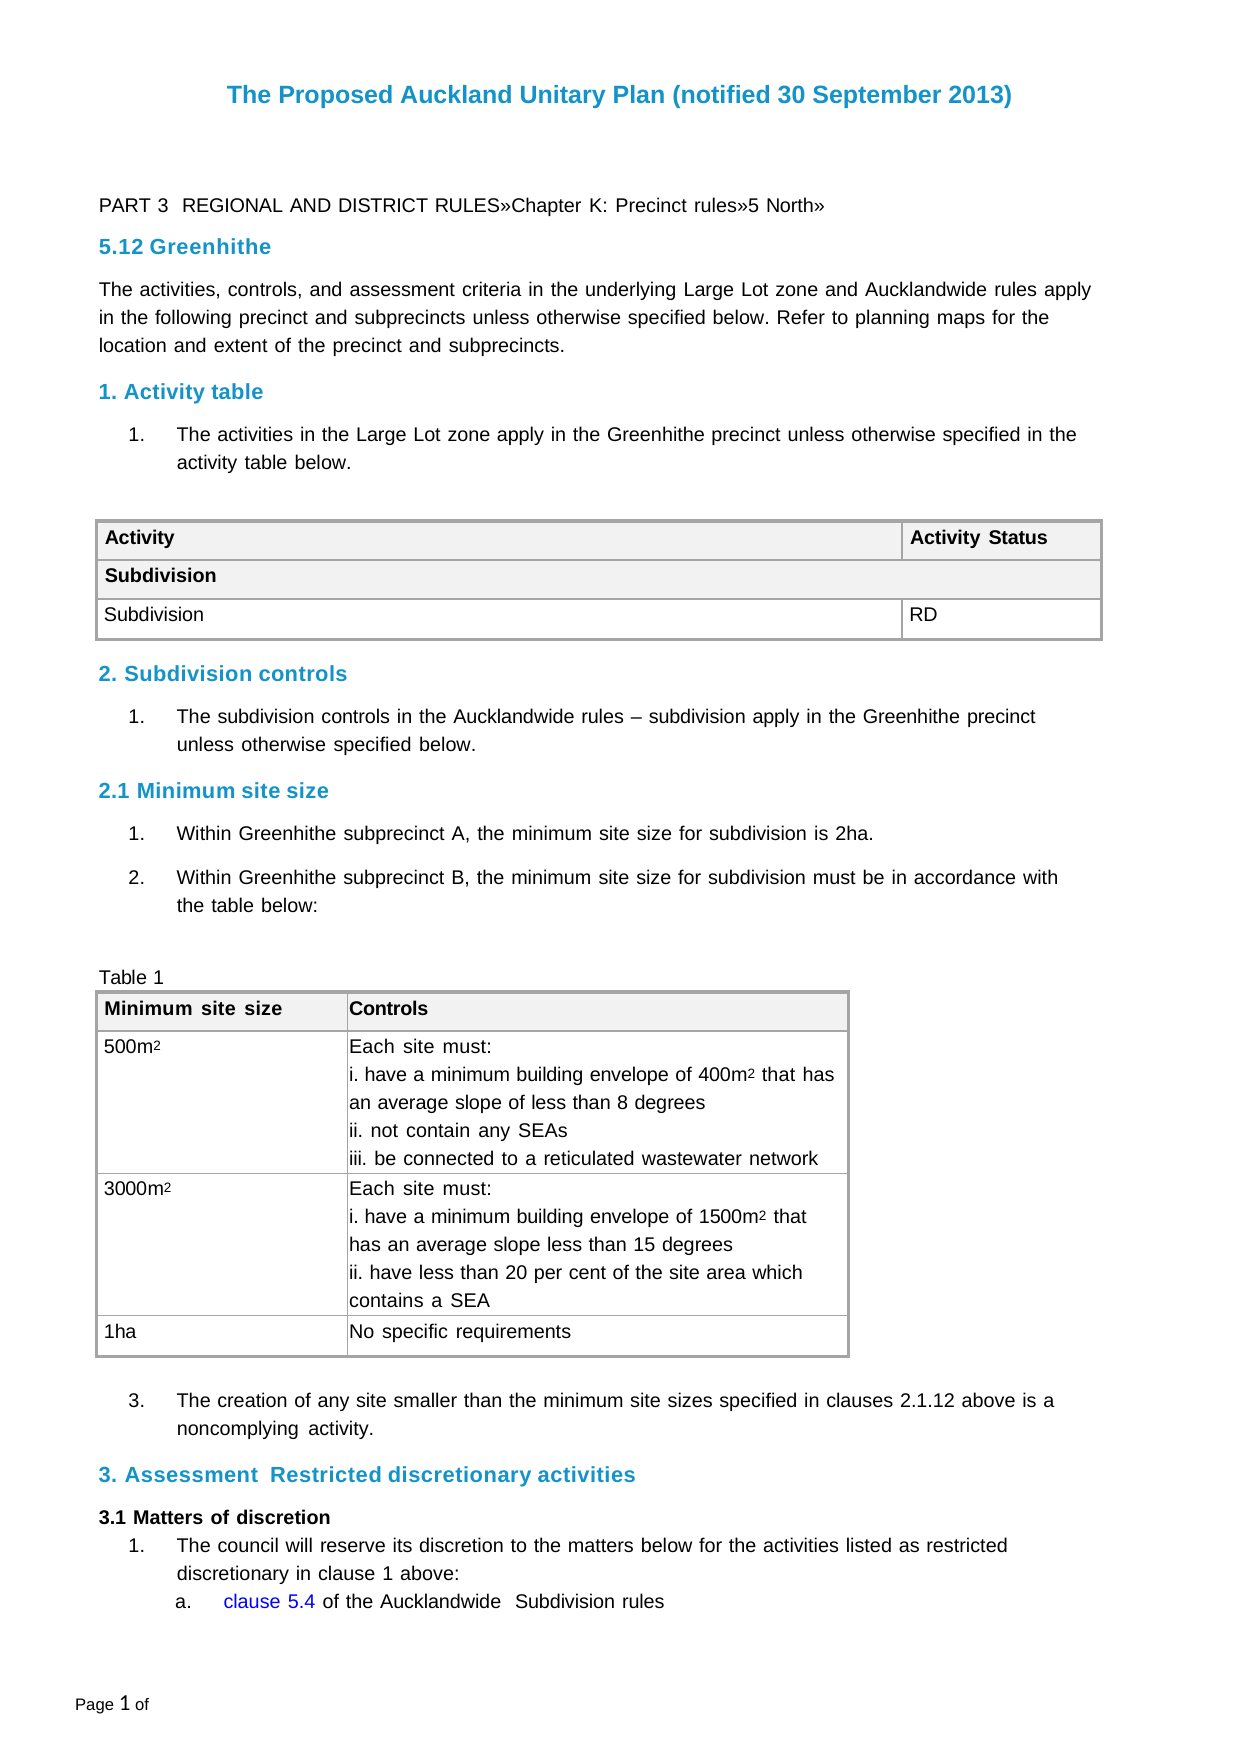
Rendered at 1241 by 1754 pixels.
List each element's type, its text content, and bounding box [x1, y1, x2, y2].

table_cell RD [903, 600, 1100, 638]
list The activities in the Large Lot zone apply in the Greenhithe precinct unless otherwise specified in the activity table below. [128, 423, 1085, 473]
subtitle 5.12 Greenhithe [98, 234, 1119, 259]
text PART 3 ­ REGIONAL AND DISTRICT RULES»Chapter K: Precinct rules»5 North» [98, 193, 1119, 216]
text Table 1 [98, 966, 1119, 988]
list The creation of any site smaller than the minimum site sizes specified in clauses 2.1.1­2 above is a non­complying activity. [128, 1389, 1072, 1440]
text The activities, controls, and assessment criteria in the underlying Large Lot zone and Auckland­wide rules apply in the following precinct and sub­precincts unless otherwise specified below. Refer to planning maps for the location and extent of the precinct and sub­precincts. [98, 278, 1107, 356]
table_cell Each site must: have a minimum building envelope of 400m2 that has an average slope of less than 8 degrees not contain any SEAs be connected to a reticulated wastewater network [348, 1032, 847, 1172]
list The council will reserve its discretion to the matters below for the activities listed as restricted discretionary in clause 1 above: [128, 1534, 1018, 1585]
table_header Activity Status [903, 523, 1100, 559]
table_cell No specific requirements [348, 1316, 847, 1354]
table_cell 500m2 [98, 1032, 347, 1172]
table_cell Each site must: have a minimum building envelope of 1500m2 that has an average slope less than 15 degrees have less than 20 per cent of the site area which contains a SEA [348, 1174, 847, 1314]
list clause 5.4 of the Auckland­wide ­ Subdivision rules [175, 1590, 1119, 1613]
list Within Greenhithe sub­precinct A, the minimum site size for subdivision is 2ha. [128, 822, 1119, 845]
subtitle Subdivision controls [98, 661, 1119, 686]
table_header Minimum site size [98, 994, 347, 1030]
table_cell 3000m2 [98, 1174, 347, 1314]
subtitle Assessment ­ Restricted discretionary activities [98, 1462, 1119, 1487]
subtitle 3.1 Matters of discretion [98, 1506, 1119, 1529]
table_cell Subdivision [98, 600, 901, 638]
list Within Greenhithe sub­precinct B, the minimum site size for subdivision must be in accordance with the table below: [128, 866, 1077, 917]
list The subdivision controls in the Auckland­wide rules – subdivision apply in the Greenhithe precinct unless otherwise specified below. [128, 705, 1052, 756]
subtitle Minimum site size [98, 778, 1119, 803]
subtitle Activity table [98, 379, 1119, 404]
table_cell 1ha [98, 1316, 347, 1354]
table_cell Subdivision [98, 561, 1100, 598]
table_header Controls [348, 994, 847, 1030]
table_header Activity [98, 523, 901, 559]
